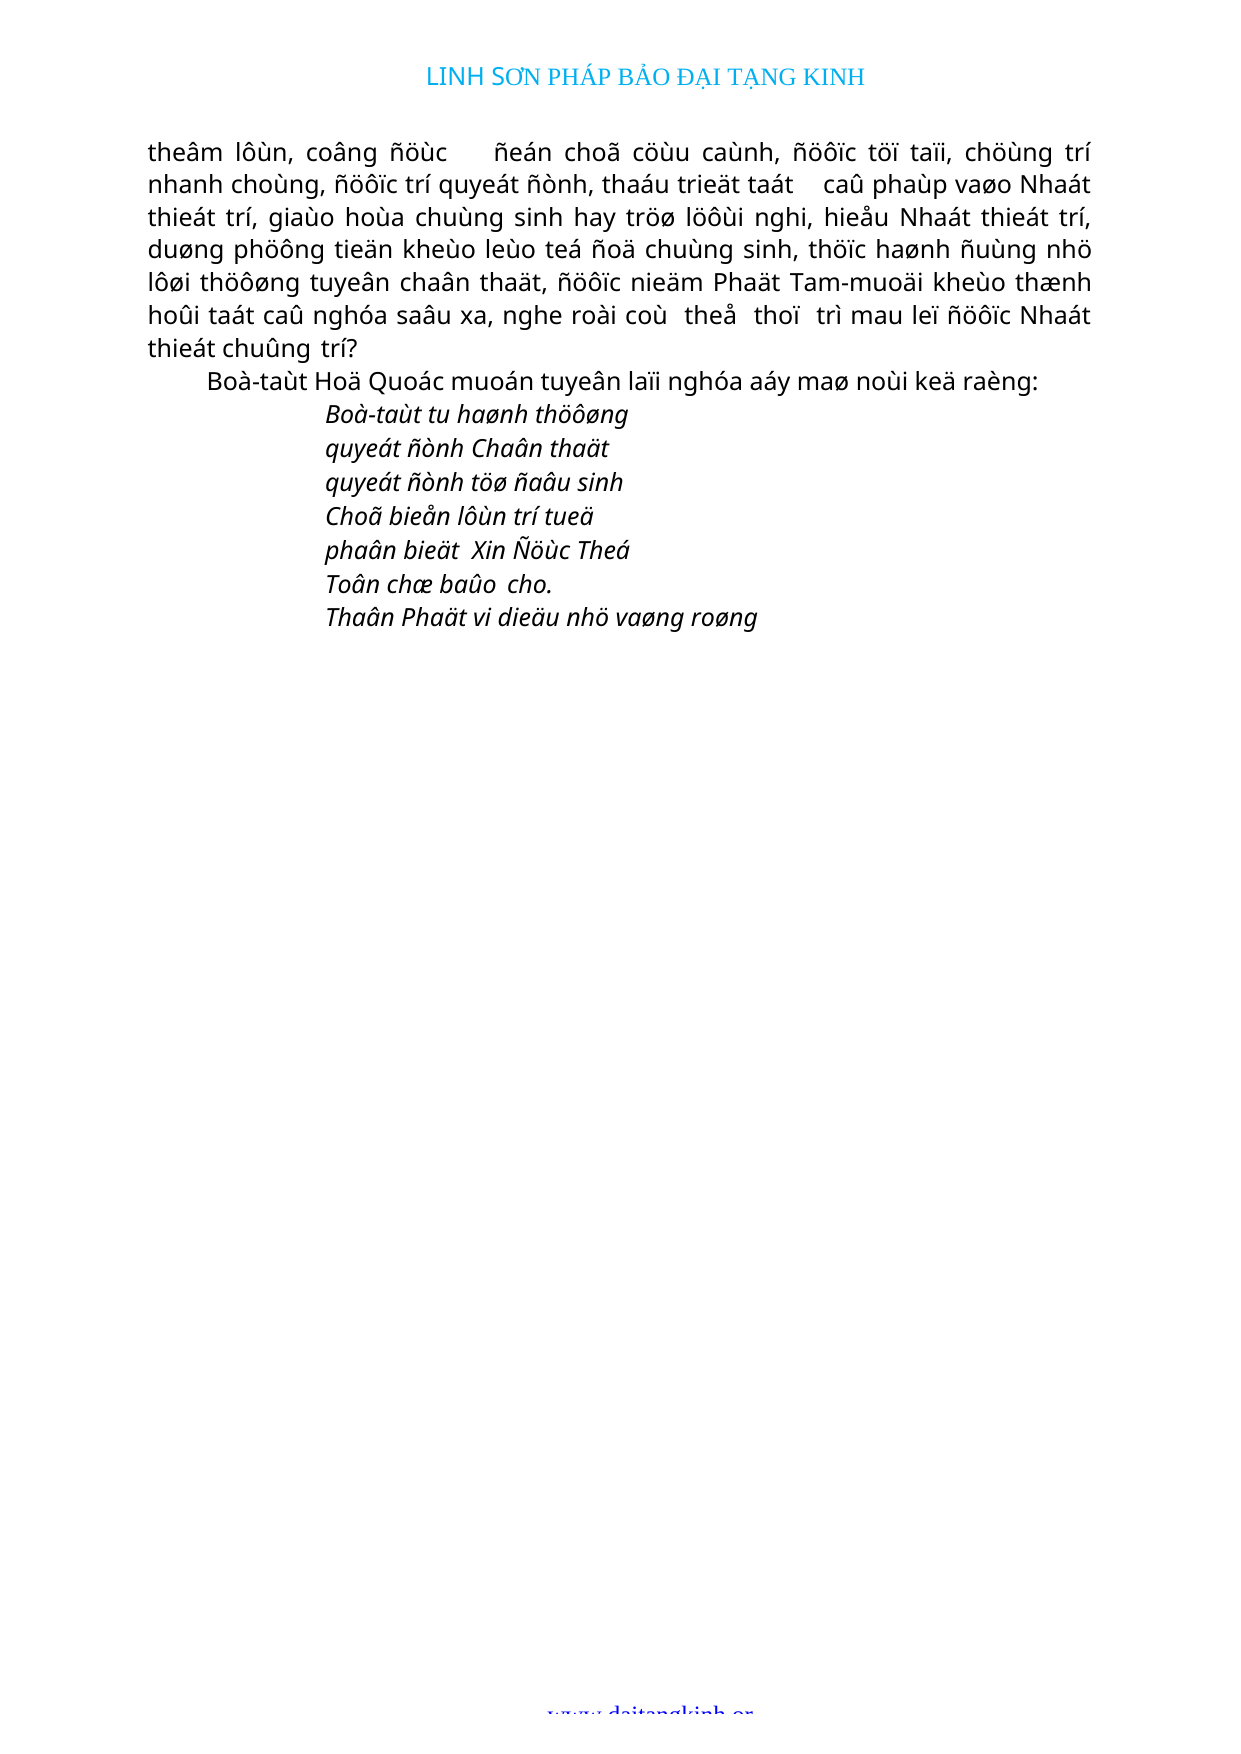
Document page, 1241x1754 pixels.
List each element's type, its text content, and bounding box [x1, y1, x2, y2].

text Thaân Phaät vi dieäu nhö vaøng roøng [325, 601, 1105, 633]
text Boà-taùt Hoä Quoác muoán tuyeân laïi nghóa aáy maø noùi keä raèng: [206, 364, 1105, 397]
text Boà-taùt tu haønh thöôøng quyeát ñònh Chaân thaät quyeát ñònh töø ñaâu sinh Choã bieån lôùn trí tueä phaân bieät Xin Ñöùc Theá Toân chæ baûo cho. [325, 397, 666, 601]
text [147, 135, 1093, 364]
